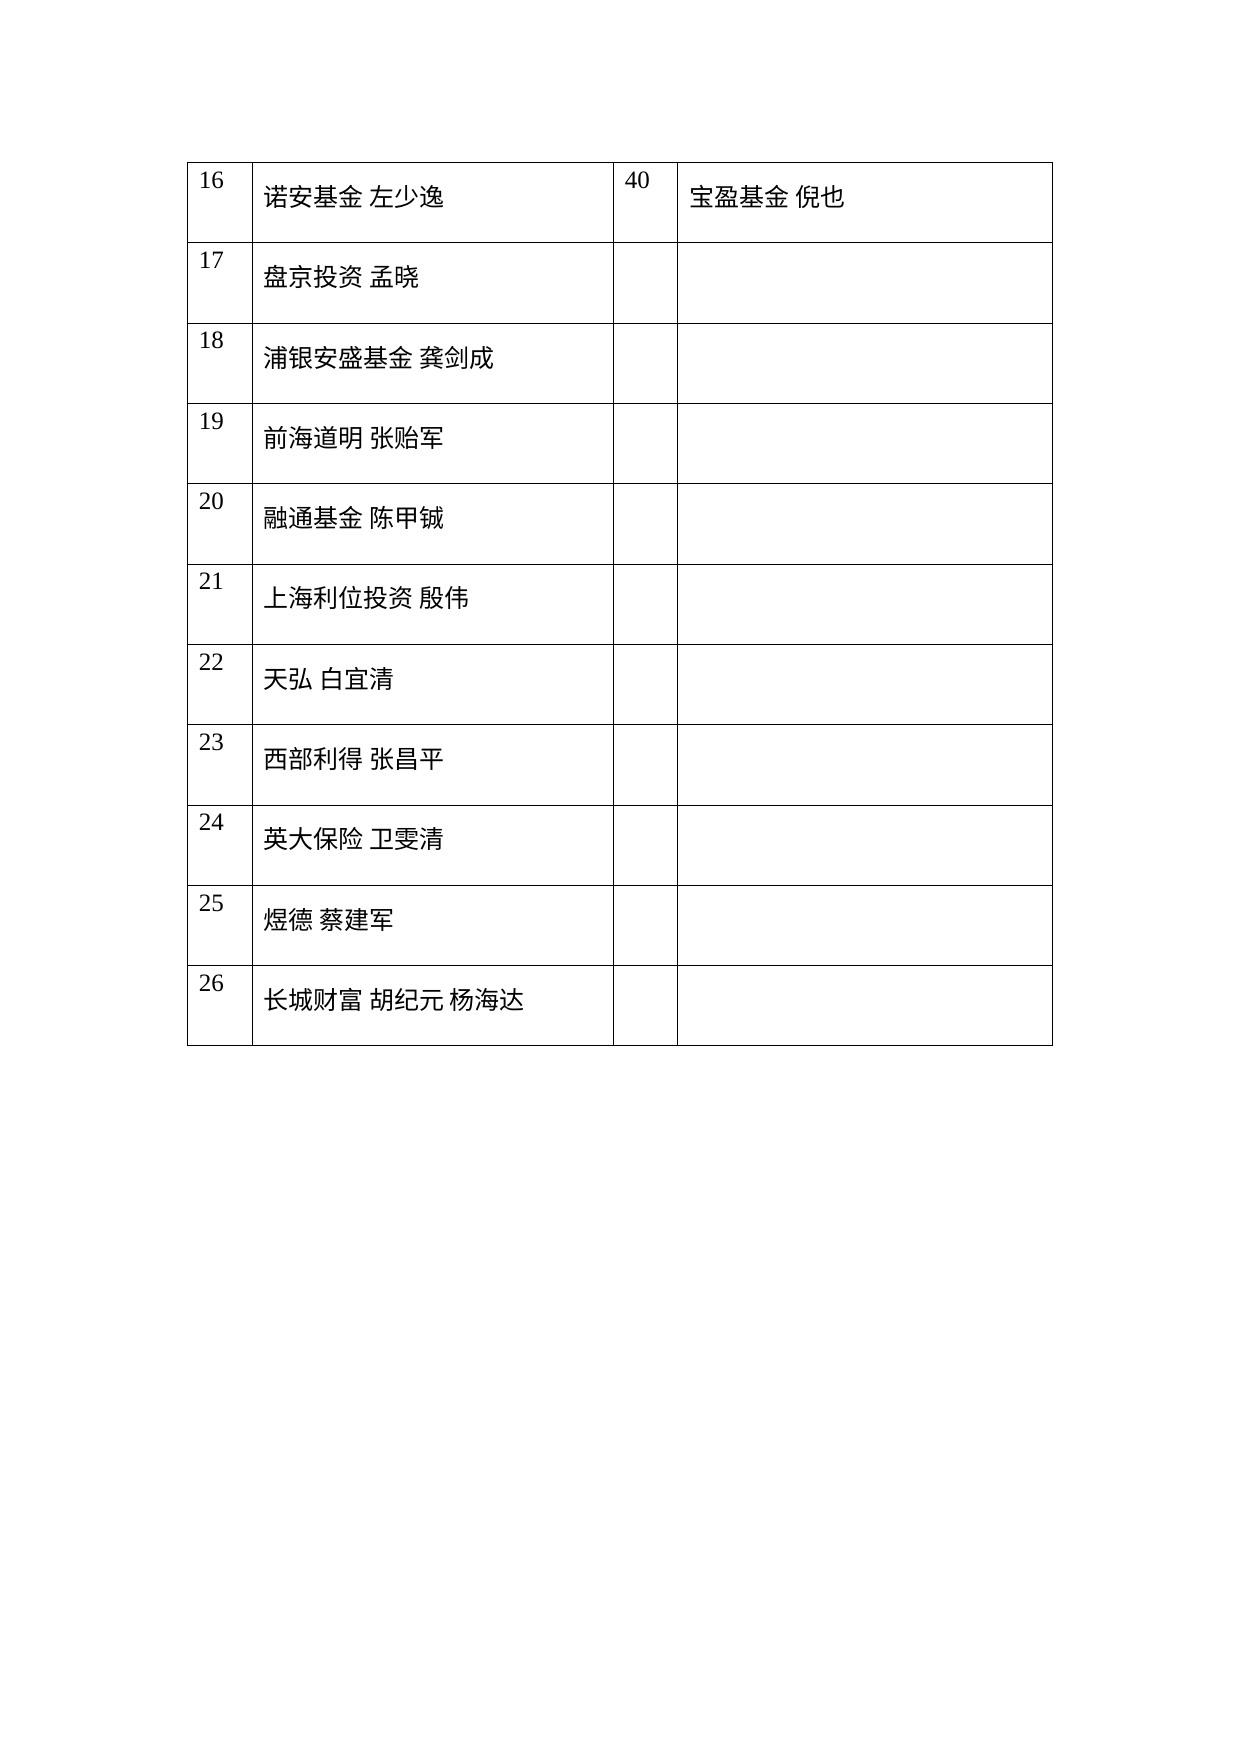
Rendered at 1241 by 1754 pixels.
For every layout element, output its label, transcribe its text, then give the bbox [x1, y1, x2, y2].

table_cell 前海道明 张贻军 [253, 404, 613, 483]
table_cell 天弘 白宜清 [253, 645, 613, 724]
table_cell [678, 484, 1052, 563]
table_cell [678, 645, 1052, 724]
table_cell 诺安基金 左少逸 [253, 163, 613, 242]
table_cell 17 [188, 243, 252, 323]
table_cell [614, 806, 677, 885]
table_cell 26 [188, 966, 252, 1045]
table_cell 25 [188, 886, 252, 965]
table_cell 24 [188, 806, 252, 885]
table_cell [678, 243, 1052, 323]
table_cell 18 [188, 324, 252, 403]
table_cell 西部利得 张昌平 [253, 725, 613, 804]
table_cell 23 [188, 725, 252, 804]
table_cell 宝盈基金 倪也 [678, 163, 1052, 242]
table_cell [678, 966, 1052, 1045]
table_cell [614, 404, 677, 483]
table_cell [678, 886, 1052, 965]
table_cell [614, 243, 677, 323]
table_cell 22 [188, 645, 252, 724]
table_cell [614, 886, 677, 965]
table_cell [678, 324, 1052, 403]
table_cell [614, 565, 677, 644]
table_cell [614, 324, 677, 403]
table_cell [614, 645, 677, 724]
table_cell [614, 484, 677, 563]
table_cell 浦银安盛基金 龚剑成 [253, 324, 613, 403]
table_cell 16 [188, 163, 252, 242]
table_cell [678, 806, 1052, 885]
table_cell 融通基金 陈甲铖 [253, 484, 613, 563]
table_cell [678, 725, 1052, 804]
table_cell [678, 404, 1052, 483]
table_cell 英大保险 卫雯清 [253, 806, 613, 885]
table_cell 19 [188, 404, 252, 483]
table_cell 20 [188, 484, 252, 563]
table_cell 盘京投资 孟晓 [253, 243, 613, 323]
table_cell 40 [614, 163, 677, 242]
table_cell [678, 565, 1052, 644]
table_cell 21 [188, 565, 252, 644]
table_cell 煜德 蔡建军 [253, 886, 613, 965]
table_cell [614, 725, 677, 804]
table_cell [614, 966, 677, 1045]
table_cell 上海利位投资 殷伟 [253, 565, 613, 644]
table_cell 长城财富 胡纪元 杨海达 [253, 966, 613, 1045]
